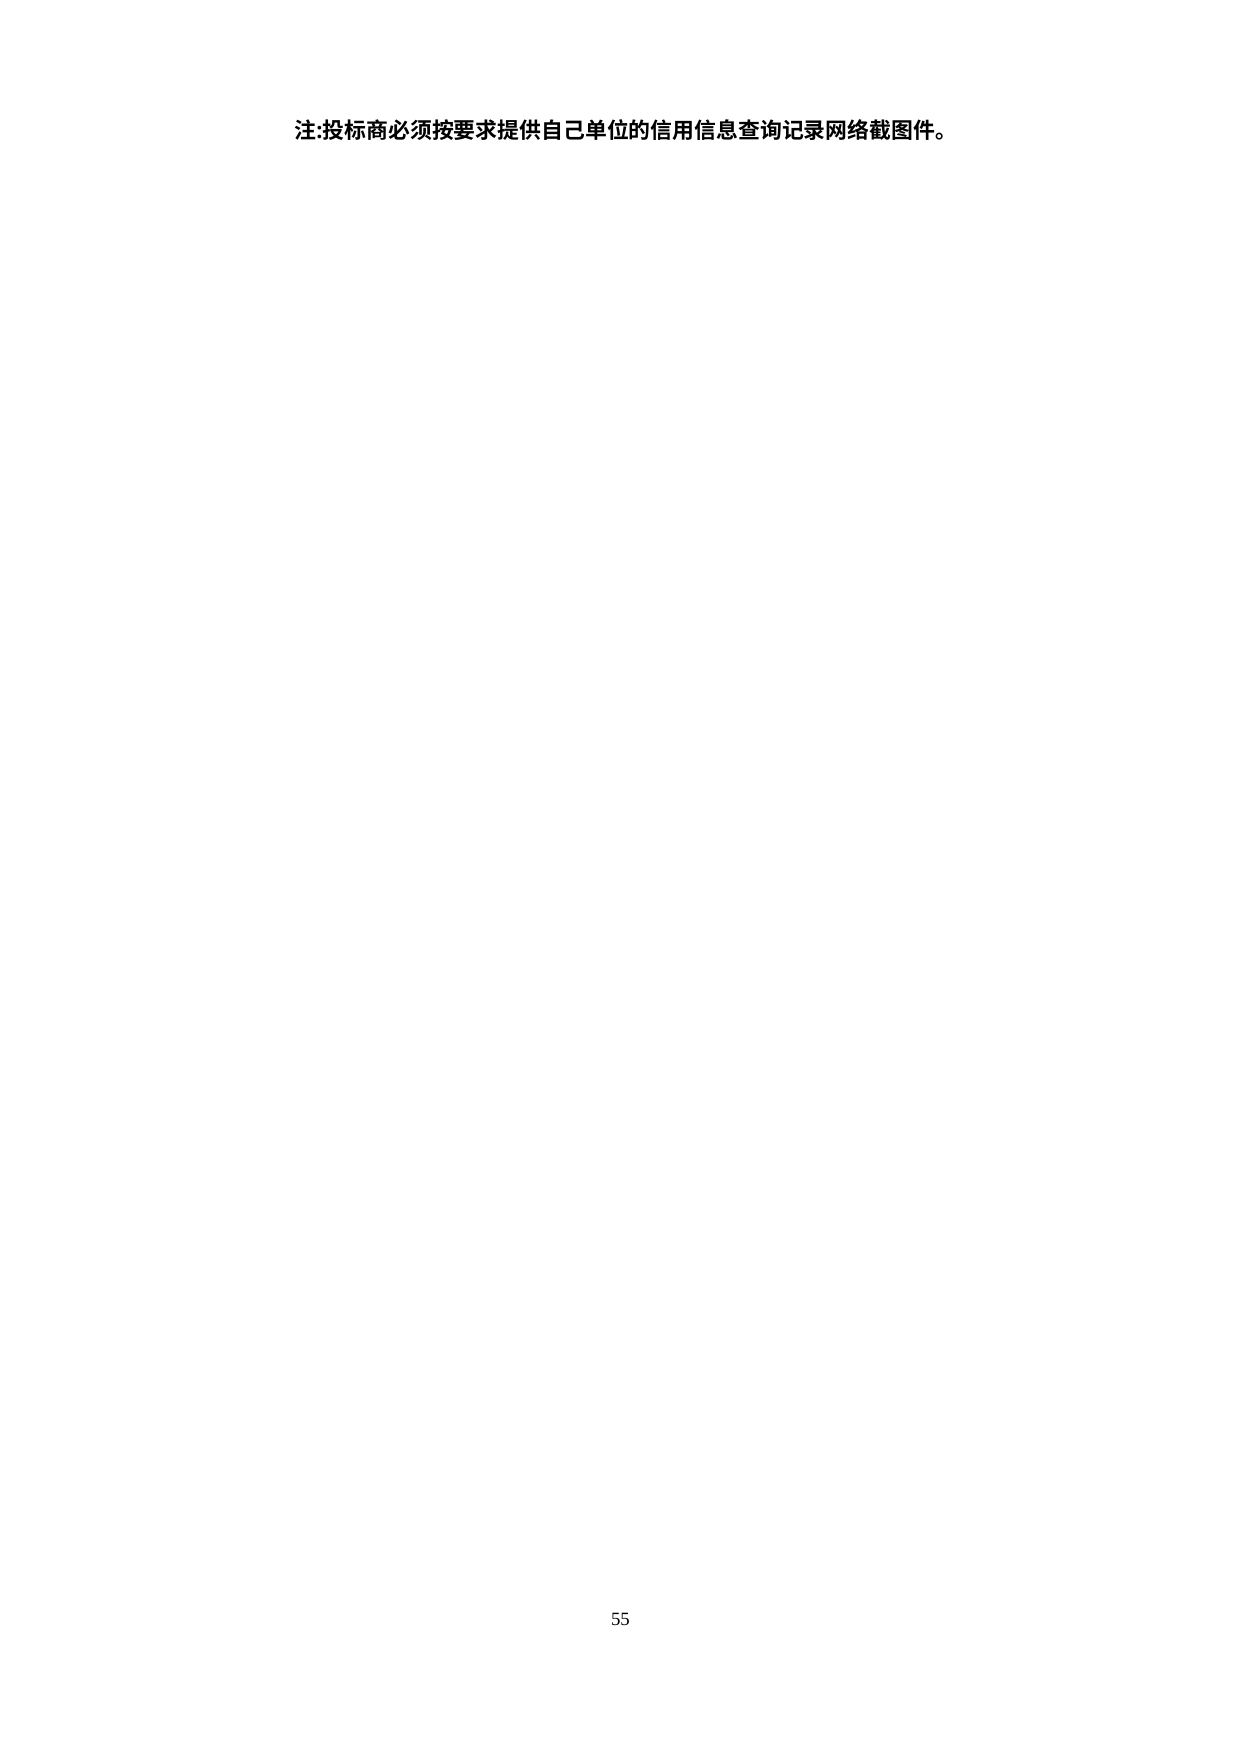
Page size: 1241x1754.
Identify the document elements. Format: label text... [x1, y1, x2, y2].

text 注:投标商必须按要求提供自己单位的信用信息查询记录网络截图件｡ [187, 111, 1053, 145]
